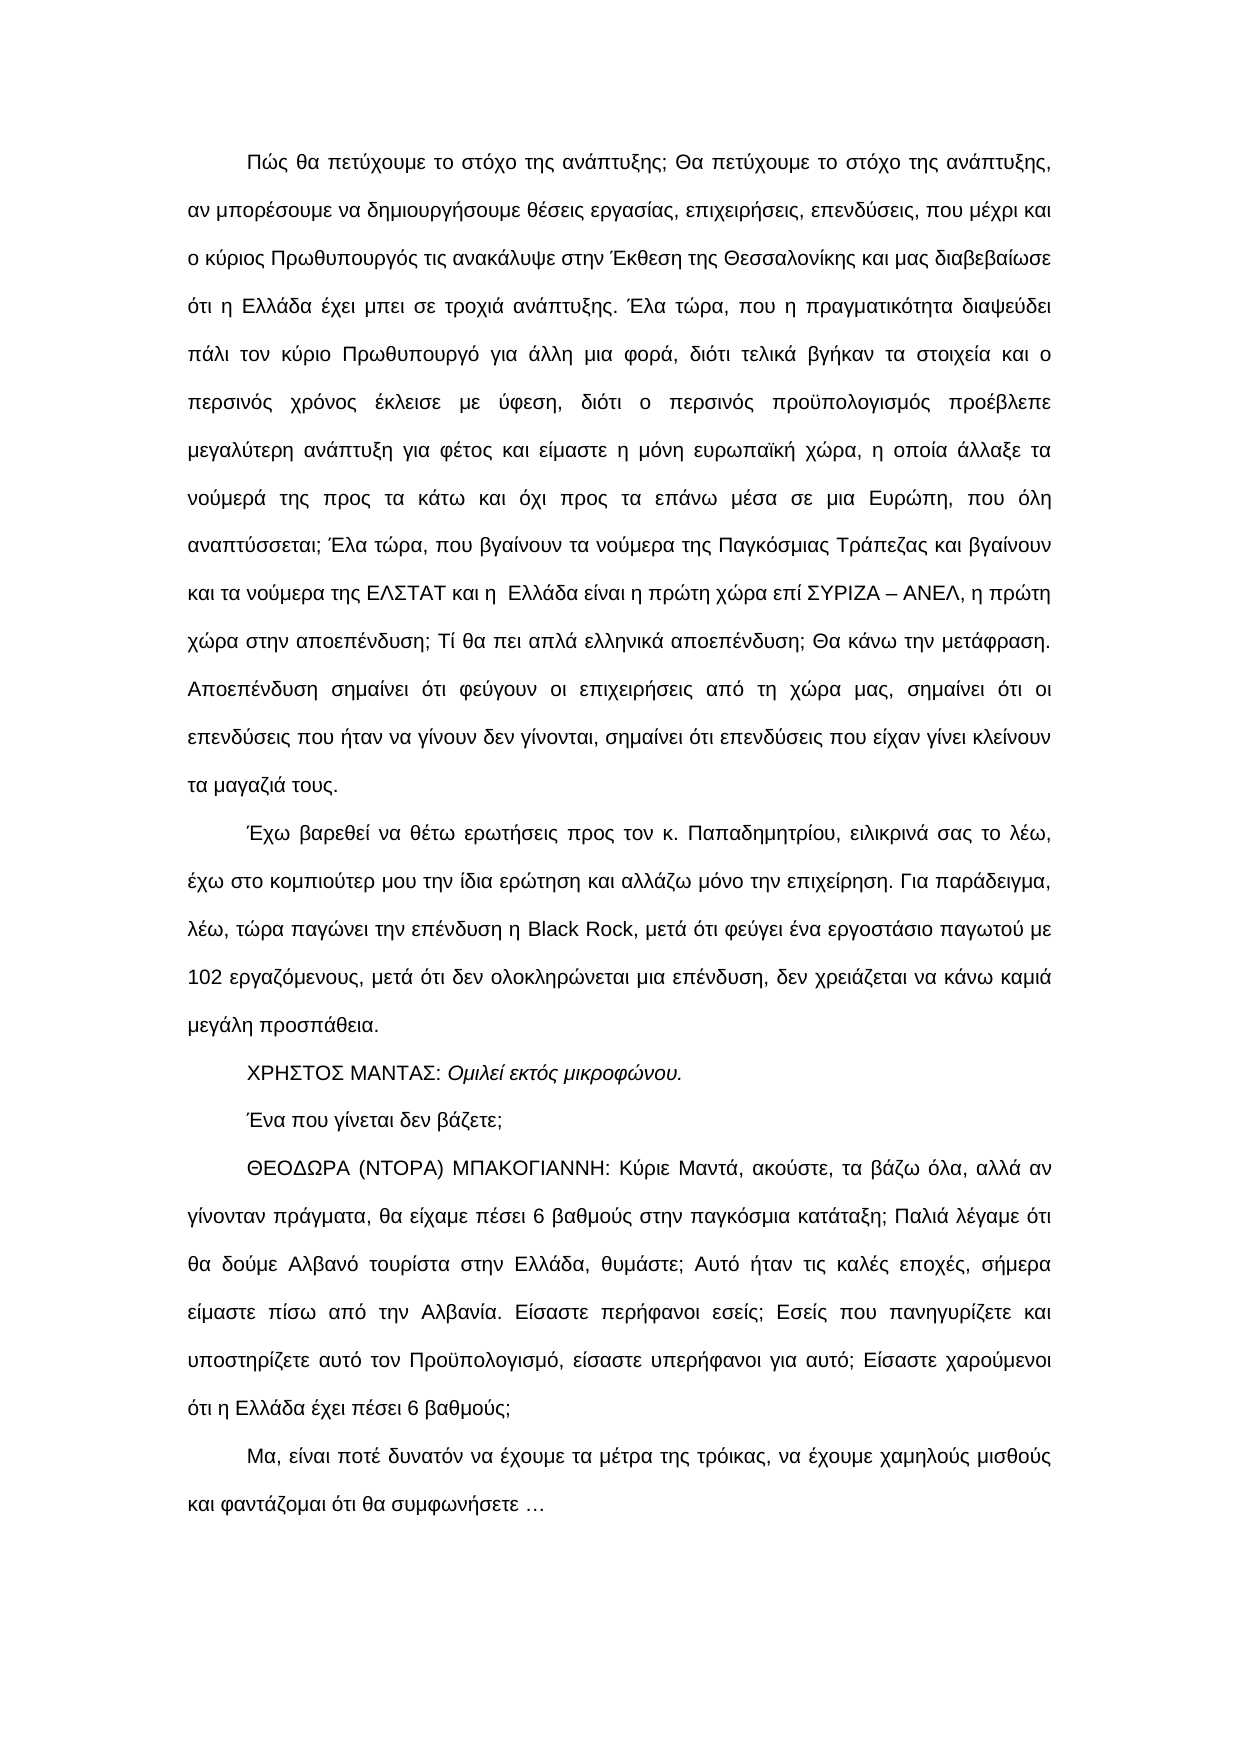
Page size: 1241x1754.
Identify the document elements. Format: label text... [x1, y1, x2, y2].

text ΧΡΗΣΤΟΣ ΜΑΝΤΑΣ: Ομιλεί εκτός μικροφώνου. [187, 1060, 1053, 1084]
text Ένα που γίνεται δεν βάζετε; [187, 1108, 1053, 1132]
text ΘΕΟΔΩΡΑ (ΝΤΟΡΑ) ΜΠΑΚΟΓΙΑΝΝΗ: Κύριε Μαντά, ακούστε, τα βάζω όλα, αλλά αν γίνονταν πράγματα, θα είχαμε πέσει 6 βαθμούς στην παγκόσμια κατάταξη; Παλιά λέγαμε ότι θα δούμε Αλβανό τουρίστα στην Ελλάδα, θυμάστε; Αυτό ήταν τις καλές εποχές, σήμερα είμαστε πίσω από την Αλβανία. Είσαστε περήφανοι εσείς; Εσείς που πανηγυρίζετε και υποστηρίζετε αυτό τον Προϋπολογισμό, είσαστε υπερήφανοι για αυτό; Είσαστε χαρούμενοι ότι η Ελλάδα έχει πέσει 6 βαθμούς; [187, 1156, 1053, 1420]
text Μα, είναι ποτέ δυνατόν να έχουμε τα μέτρα της τρόικας, να έχουμε χαμηλούς μισθούς και φαντάζομαι ότι θα συμφωνήσετε … [187, 1444, 1053, 1516]
text Έχω βαρεθεί να θέτω ερωτήσεις προς τον κ. Παπαδημητρίου, ειλικρινά σας το λέω, έχω στο κομπιούτερ μου την ίδια ερώτηση και αλλάζω μόνο την επιχείρηση. Για παράδειγμα, λέω, τώρα παγώνει την επένδυση η Black Rock, μετά ότι φεύγει ένα εργοστάσιο παγωτού με 102 εργαζόμενους, μετά ότι δεν ολοκληρώνεται μια επένδυση, δεν χρειάζεται να κάνω καμιά μεγάλη προσπάθεια. [187, 821, 1053, 1036]
text Πώς θα πετύχουμε το στόχο της ανάπτυξης; Θα πετύχουμε το στόχο της ανάπτυξης, αν μπορέσουμε να δημιουργήσουμε θέσεις εργασίας, επιχειρήσεις, επενδύσεις, που μέχρι και ο κύριος Πρωθυπουργός τις ανακάλυψε στην Έκθεση της Θεσσαλονίκης και μας διαβεβαίωσε ότι η Ελλάδα έχει μπει σε τροχιά ανάπτυξης. Έλα τώρα, που η πραγματικότητα διαψεύδει πάλι τον κύριο Πρωθυπουργό για άλλη μια φορά, διότι τελικά βγήκαν τα στοιχεία και ο περσινός χρόνος έκλεισε με ύφεση, διότι ο περσινός προϋπολογισμός προέβλεπε μεγαλύτερη ανάπτυξη για φέτος και είμαστε η μόνη ευρωπαϊκή χώρα, η οποία άλλαξε τα νούμερά της προς τα κάτω και όχι προς τα επάνω μέσα σε μια Ευρώπη, που όλη αναπτύσσεται; Έλα τώρα, που βγαίνουν τα νούμερα της Παγκόσμιας Τράπεζας και βγαίνουν και τα νούμερα της ΕΛΣΤΑΤ και η Ελλάδα είναι η πρώτη χώρα επί ΣΥΡΙΖΑ – ΑΝΕΛ, η πρώτη χώρα στην αποεπένδυση; Τί θα πει απλά ελληνικά αποεπένδυση; Θα κάνω την μετάφραση. Αποεπένδυση σημαίνει ότι φεύγουν οι επιχειρήσεις από τη χώρα μας, σημαίνει ότι οι επενδύσεις που ήταν να γίνουν δεν γίνονται, σημαίνει ότι επενδύσεις που είχαν γίνει κλείνουν τα μαγαζιά τους. [187, 150, 1053, 797]
